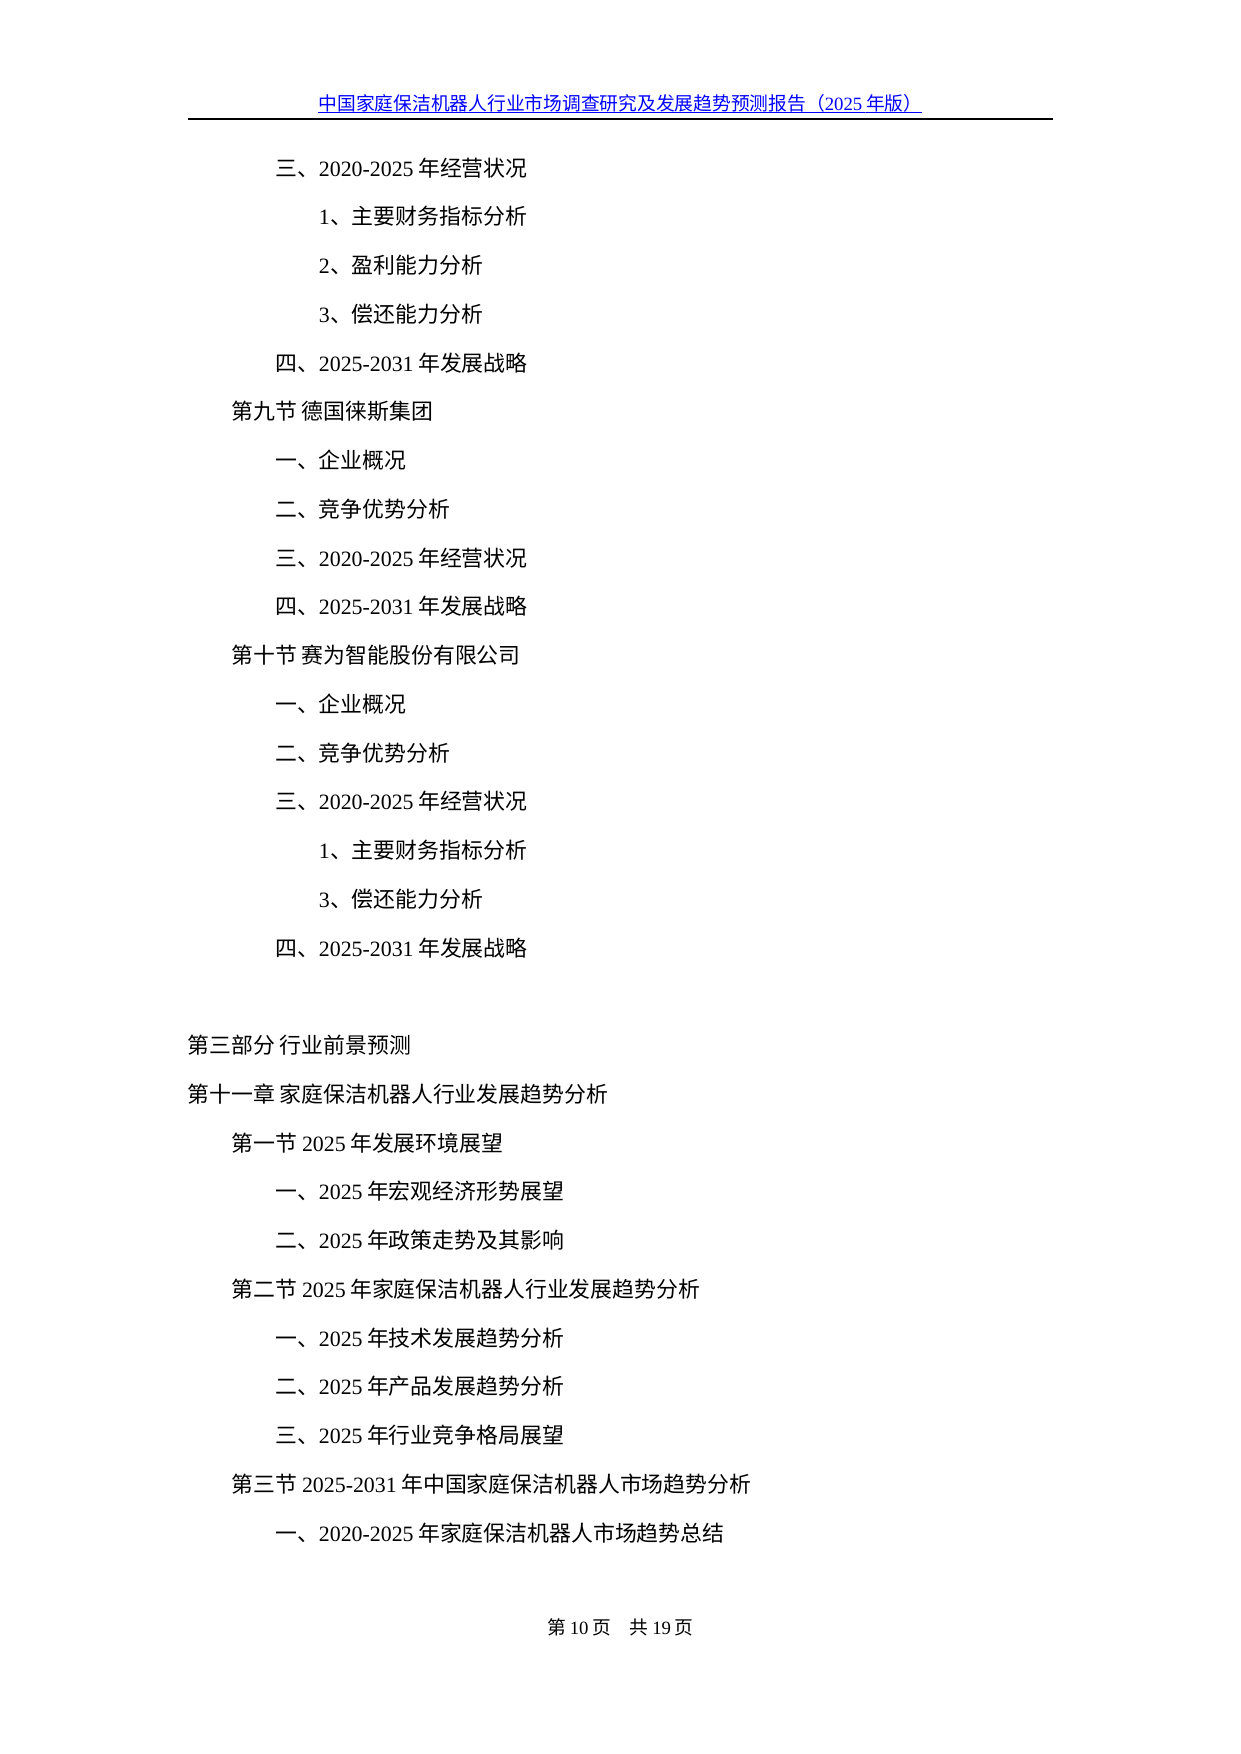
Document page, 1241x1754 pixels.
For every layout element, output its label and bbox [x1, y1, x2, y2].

text [187, 150, 1053, 1548]
